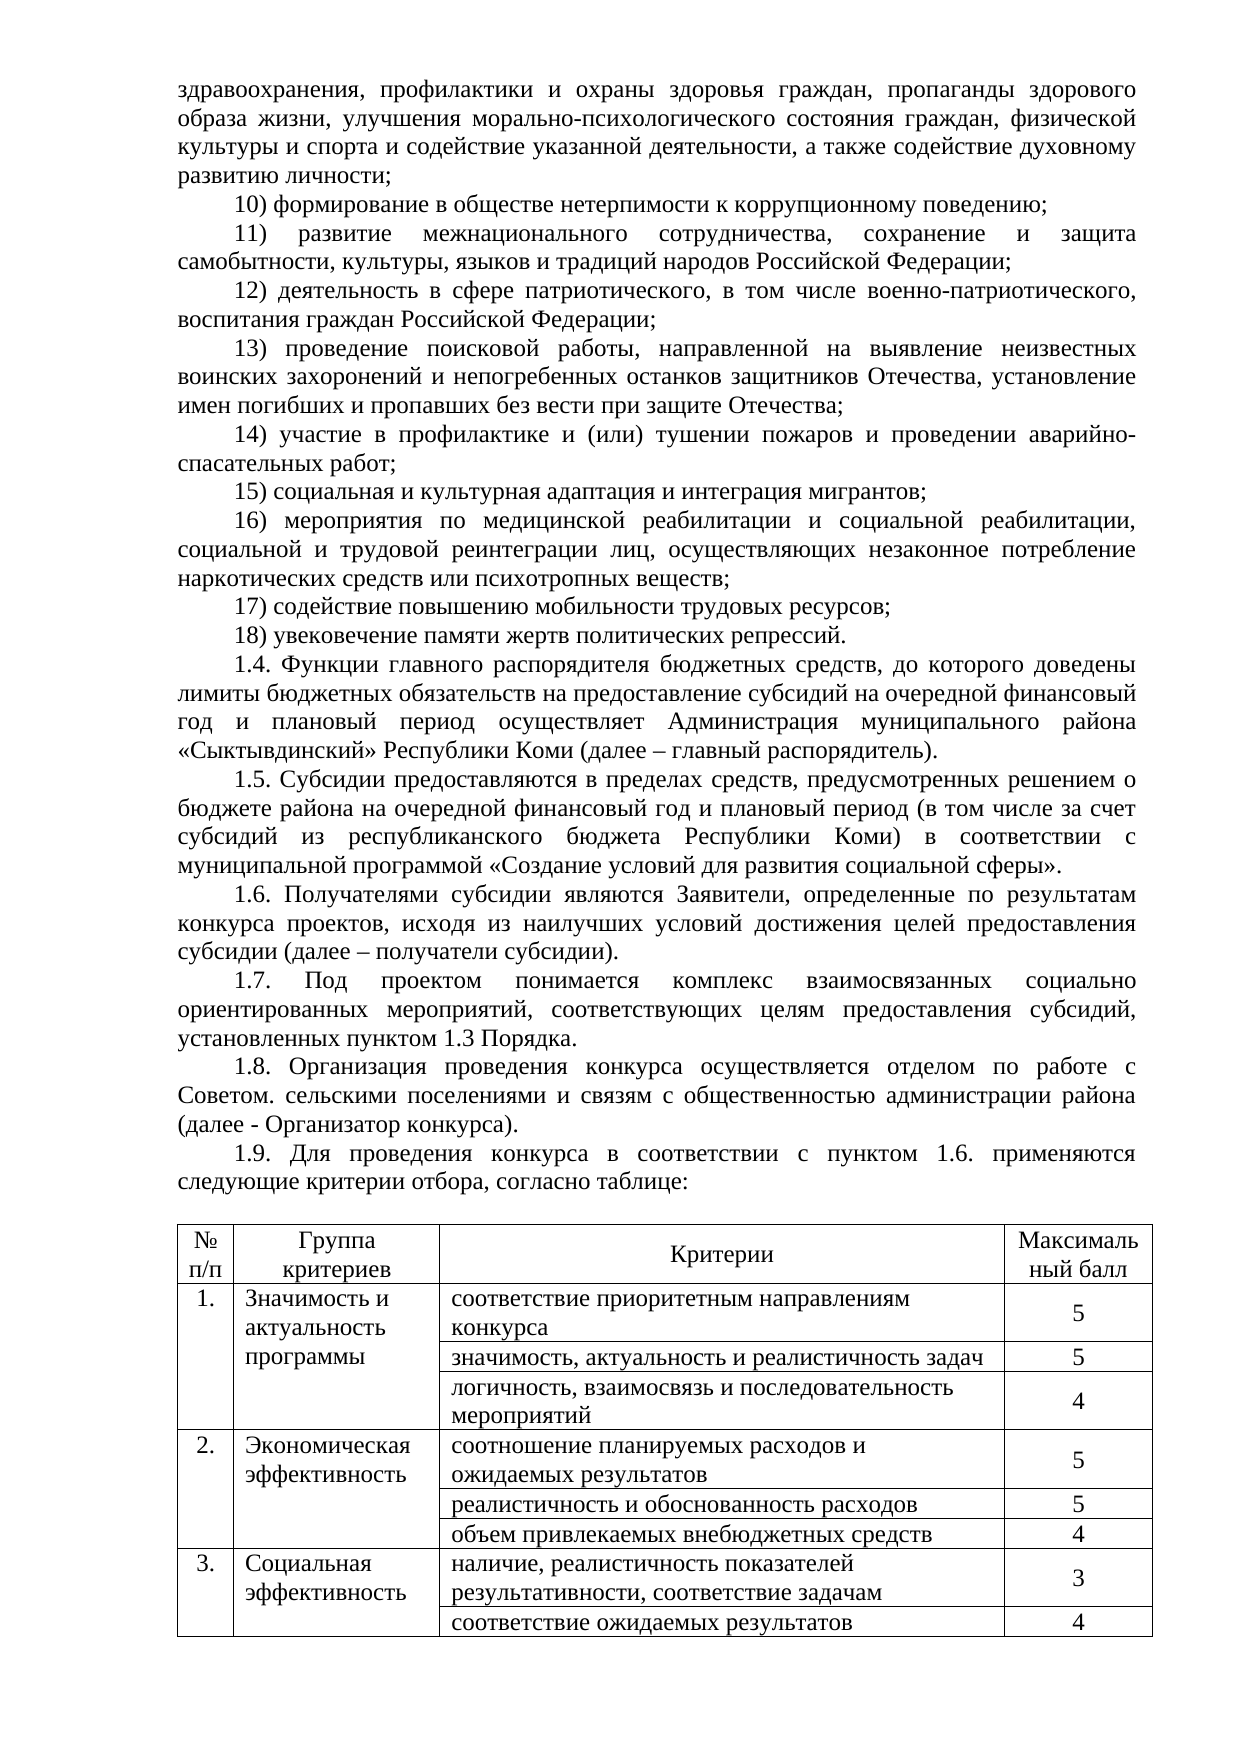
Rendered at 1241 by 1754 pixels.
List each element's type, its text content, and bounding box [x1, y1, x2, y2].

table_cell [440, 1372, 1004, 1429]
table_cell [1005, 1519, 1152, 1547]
text 1.5. Субсидии предоставляются в пределах средств, предусмотренных решением о бюджете района на очередной финансовый год и плановый период (в том числе за счет субсидий из республиканского бюджета Республики Коми) в соответствии с муниципальной программой «Создание условий для развития социальной сферы». [177, 764, 1137, 879]
text 11) развитие межнационального сотрудничества, сохранение и защита самобытности, культуры, языков и традиций народов Российской Федерации; [177, 218, 1137, 275]
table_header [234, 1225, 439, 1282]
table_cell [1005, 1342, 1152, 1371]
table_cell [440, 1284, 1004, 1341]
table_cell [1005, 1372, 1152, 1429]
text 17) содействие повышению мобильности трудовых ресурсов; [177, 591, 1137, 620]
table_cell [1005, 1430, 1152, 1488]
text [177, 74, 1137, 189]
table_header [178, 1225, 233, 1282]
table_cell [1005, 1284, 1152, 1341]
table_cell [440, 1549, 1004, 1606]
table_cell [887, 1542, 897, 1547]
text 1.7. Под проектом понимается комплекс взаимосвязанных социально ориентированных мероприятий, соответствующих целям предоставления субсидий, установленных пунктом 1.3 Порядка. [177, 965, 1137, 1051]
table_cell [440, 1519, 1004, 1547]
text 15) социальная и культурная адаптация и интеграция мигрантов; [177, 476, 1137, 505]
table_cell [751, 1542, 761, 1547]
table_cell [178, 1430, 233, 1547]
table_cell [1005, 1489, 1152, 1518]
text 18) увековечение памяти жертв политических репрессий. [177, 620, 1137, 649]
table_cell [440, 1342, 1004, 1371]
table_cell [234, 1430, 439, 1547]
text 14) участие в профилактике и (или) тушении пожаров и проведении аварийно-спасательных работ; [177, 419, 1137, 476]
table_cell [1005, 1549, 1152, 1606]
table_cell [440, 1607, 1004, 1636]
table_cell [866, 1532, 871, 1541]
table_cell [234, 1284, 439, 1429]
text 16) мероприятия по медицинской реабилитации и социальной реабилитации, социальной и трудовой реинтеграции лиц, осуществляющих незаконное потребление наркотических средств или психотропных веществ; [177, 505, 1137, 591]
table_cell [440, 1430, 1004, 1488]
text 10) формирование в обществе нетерпимости к коррупционному поведению; [177, 189, 1137, 218]
text 1.6. Получателями субсидии являются Заявители, определенные по результатам конкурса проектов, исходя из наилучших условий достижения целей предоставления субсидии (далее – получатели субсидии). [177, 879, 1137, 965]
text 1.4. Функции главного распорядителя бюджетных средств, до которого доведены лимиты бюджетных обязательств на предоставление субсидий на очередной финансовый год и плановый период осуществляет Администрация муниципального района «Сыктывдинский» Республики Коми (далее – главный распорядитель). [177, 649, 1137, 764]
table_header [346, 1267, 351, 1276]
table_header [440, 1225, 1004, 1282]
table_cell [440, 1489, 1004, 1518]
text 13) проведение поисковой работы, направленной на выявление неизвестных воинских захоронений и непогребенных останков защитников Отечества, установление имен погибших и пропавших без вести при защите Отечества; [177, 333, 1137, 419]
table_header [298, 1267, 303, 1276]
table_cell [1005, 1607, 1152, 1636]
text 1.9. Для проведения конкурса в соответствии с пунктом 1.6. применяются следующие критерии отбора, согласно таблице: [177, 1138, 1137, 1195]
text 12) деятельность в сфере патриотического, в том числе военно-патриотического, воспитания граждан Российской Федерации; [177, 275, 1137, 333]
text 1.8. Организация проведения конкурса осуществляется отделом по работе с Советом. сельскими поселениями и связям с общественностью администрации района (далее - Организатор конкурса). [177, 1051, 1137, 1138]
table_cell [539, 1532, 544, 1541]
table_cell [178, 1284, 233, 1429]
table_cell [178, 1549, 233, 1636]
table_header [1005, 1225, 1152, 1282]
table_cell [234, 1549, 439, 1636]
